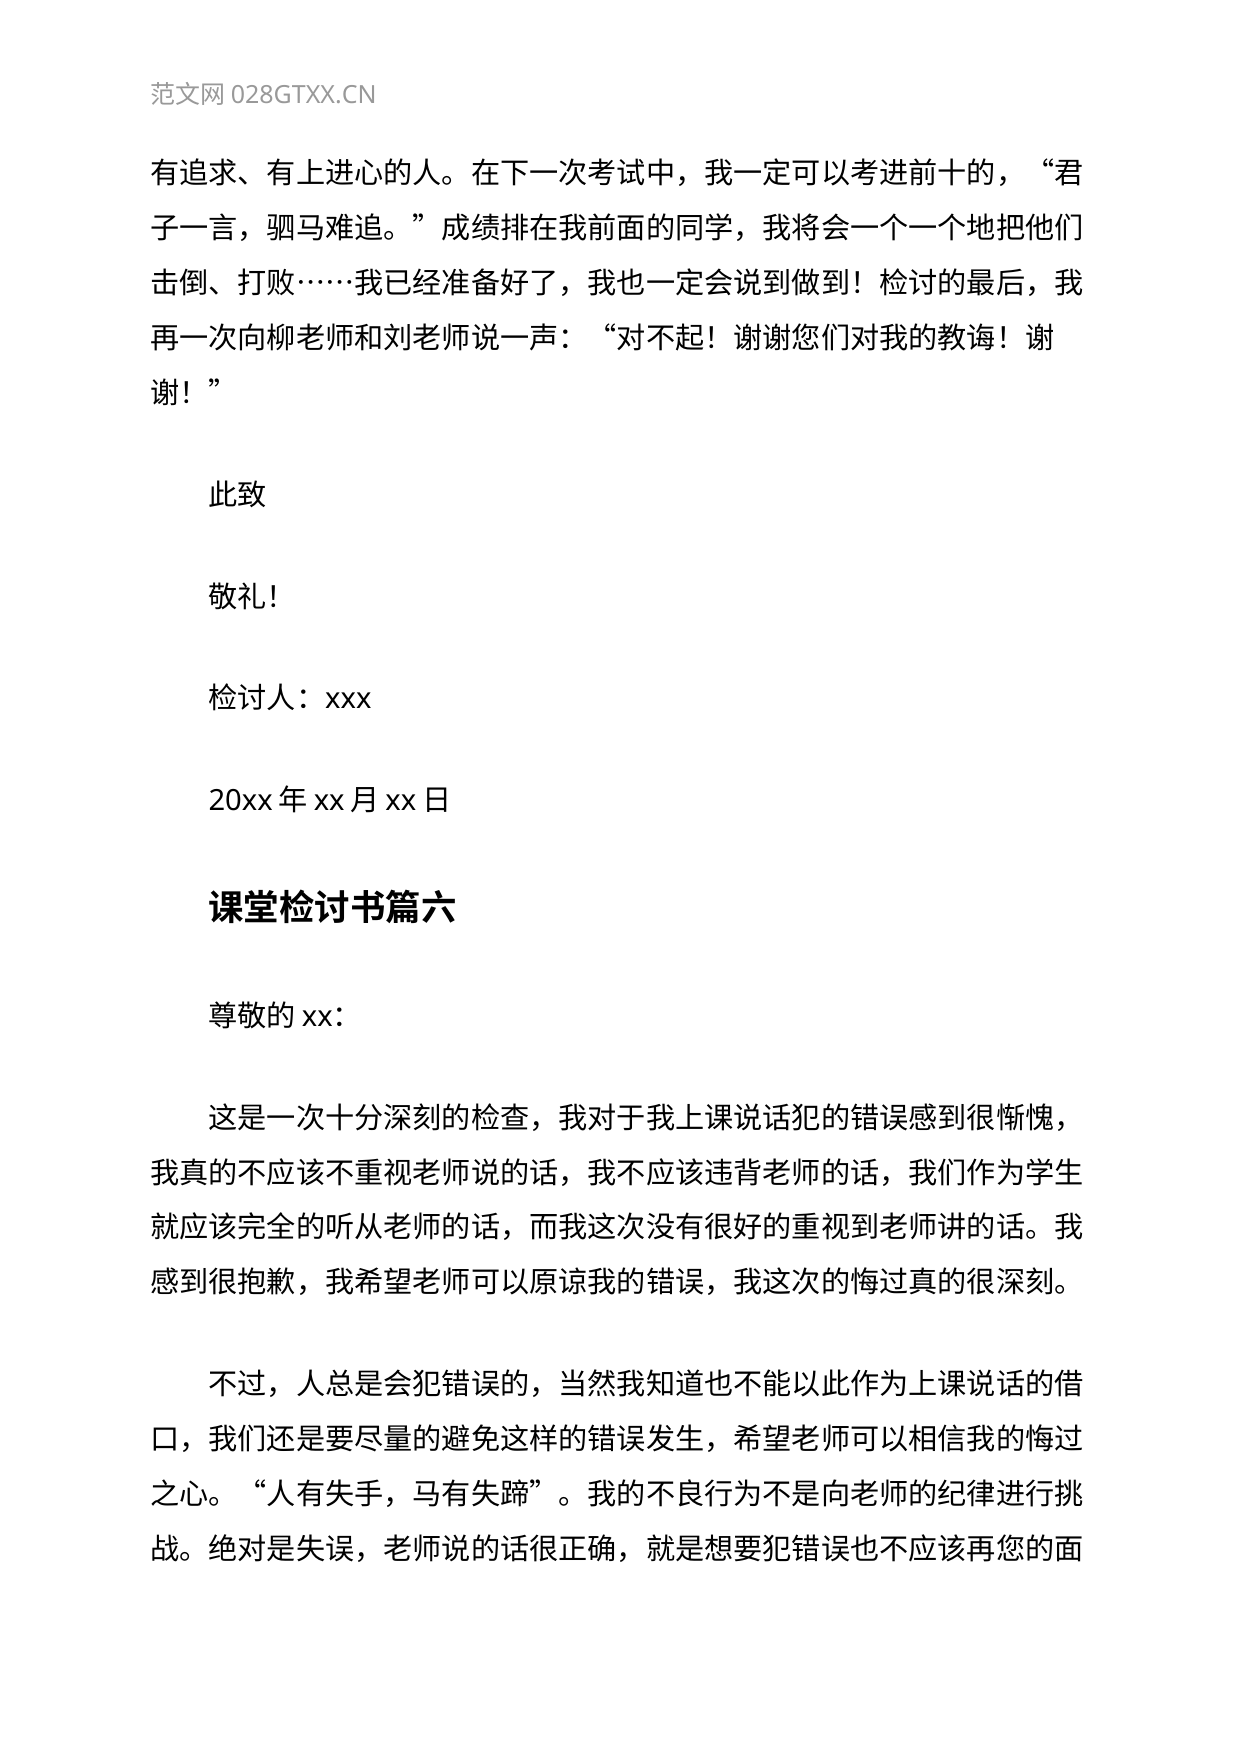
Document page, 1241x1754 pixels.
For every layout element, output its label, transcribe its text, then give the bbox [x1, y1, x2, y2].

text 课堂检讨书篇六 [150, 879, 1090, 930]
text 这是一次十分深刻的检查，我对于我上课说话犯的错误感到很惭愧，我真的不应该不重视老师说的话，我不应该违背老师的话，我们作为学生就应该完全的听从老师的话，而我这次没有很好的重视到老师讲的话。我感到很抱歉，我希望老师可以原谅我的错误，我这次的悔过真的很深刻。 [150, 1094, 1090, 1301]
text 敬礼！ [150, 573, 1090, 615]
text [150, 150, 1090, 412]
text 尊敬的xx： [150, 992, 1090, 1035]
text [150, 1361, 1090, 1568]
text 20xx年xx月xx日 [150, 777, 1090, 819]
text 此致 [150, 471, 1090, 514]
text 检讨人：xxx [150, 675, 1090, 717]
